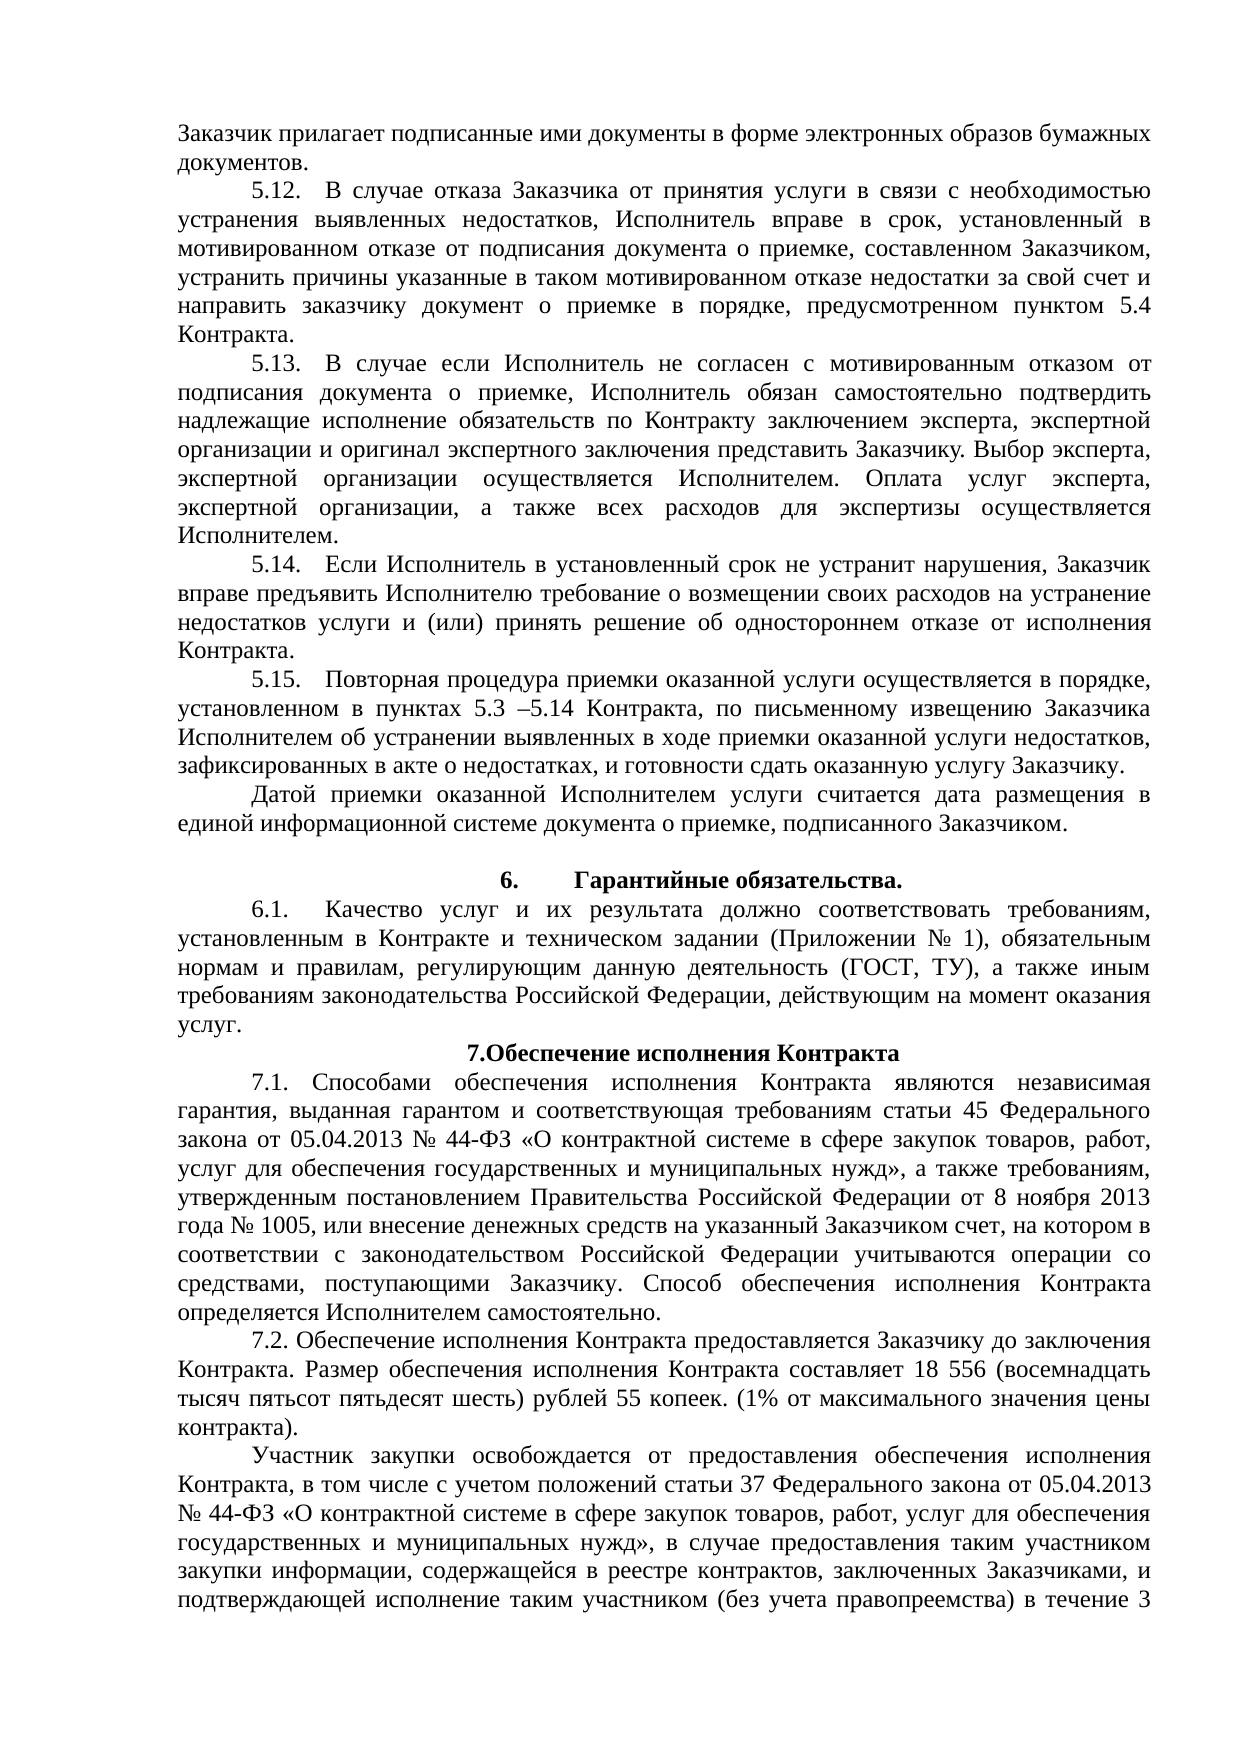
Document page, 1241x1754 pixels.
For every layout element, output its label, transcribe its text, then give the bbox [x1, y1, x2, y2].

list Повторная процедура приемки оказанной услуги осуществляется в порядке, установленном в пунктах 5.3 –5.14 Контракта, по письменному извещению Заказчика Исполнителем об устранении выявленных в ходе приемки оказанной услуги недостатков, зафиксированных в акте о недостатках, и готовности сдать оказанную услугу Заказчику. [177, 664, 1152, 779]
list Если Исполнитель в установленный срок не устранит нарушения, Заказчик вправе предъявить Исполнителю требование о возмещении своих расходов на устранение недостатков услуги и (или) принять решение об одностороннем отказе от исполнения Контракта. [177, 549, 1152, 664]
subtitle 7.Обеспечение исполнения Контракта [215, 1038, 1152, 1067]
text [177, 118, 1152, 176]
text 7.1. Способами обеспечения исполнения Контракта являются независимая гарантия, выданная гарантом и соответствующая требованиям статьи 45 Федерального закона от 05.04.2013 № 44-ФЗ «О контрактной системе в сфере закупок товаров, работ, услуг для обеспечения государственных и муниципальных нужд», а также требованиям, утвержденным постановлением Правительства Российской Федерации от 8 ноября 2013 года № 1005, или внесение денежных средств на указанный Заказчиком счет, на котором в соответствии с законодательством Российской Федерации учитываются операции со средствами, поступающими Заказчику. Способ обеспечения исполнения Контракта определяется Исполнителем самостоятельно. [177, 1067, 1152, 1326]
text 7.2. Обеспечение исполнения Контракта предоставляется Заказчику до заключения Контракта. Размер обеспечения исполнения Контракта составляет 18 556 (восемнадцать тысяч пятьсот пятьдесят шесть) рублей 55 копеек. (1% от максимального значения цены контракта). [177, 1326, 1152, 1441]
text 6.1. Качество услуг и их результата должно соответствовать требованиям, установленным в Контракте и техническом задании (Приложении № 1), обязательным нормам и правилам, регулирующим данную деятельность (ГОСТ, ТУ), а также иным требованиям законодательства Российской Федерации, действующим на момент оказания услуг. [177, 894, 1152, 1038]
text Датой приемки оказанной Исполнителем услуги считается дата размещения в единой информационной системе документа о приемке, подписанного Заказчиком. [177, 779, 1152, 837]
text 6. Гарантийные обязательства. [177, 866, 1152, 894]
list В случае отказа Заказчика от принятия услуги в связи с необходимостью устранения выявленных недостатков, Исполнитель вправе в срок, установленный в мотивированном отказе от подписания документа о приемке, составленном Заказчиком, устранить причины указанные в таком мотивированном отказе недостатки за свой счет и направить заказчику документ о приемке в порядке, предусмотренном пунктом 5.4 Контракта. [177, 176, 1152, 348]
list В случае если Исполнитель не согласен с мотивированным отказом от подписания документа о приемке, Исполнитель обязан самостоятельно подтвердить надлежащие исполнение обязательств по Контракту заключением эксперта, экспертной организации и оригинал экспертного заключения представить Заказчику. Выбор эксперта, экспертной организации осуществляется Исполнителем. Оплата услуг эксперта, экспертной организации, а также всех расходов для экспертизы осуществляется Исполнителем. [177, 348, 1152, 549]
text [177, 1441, 1152, 1613]
